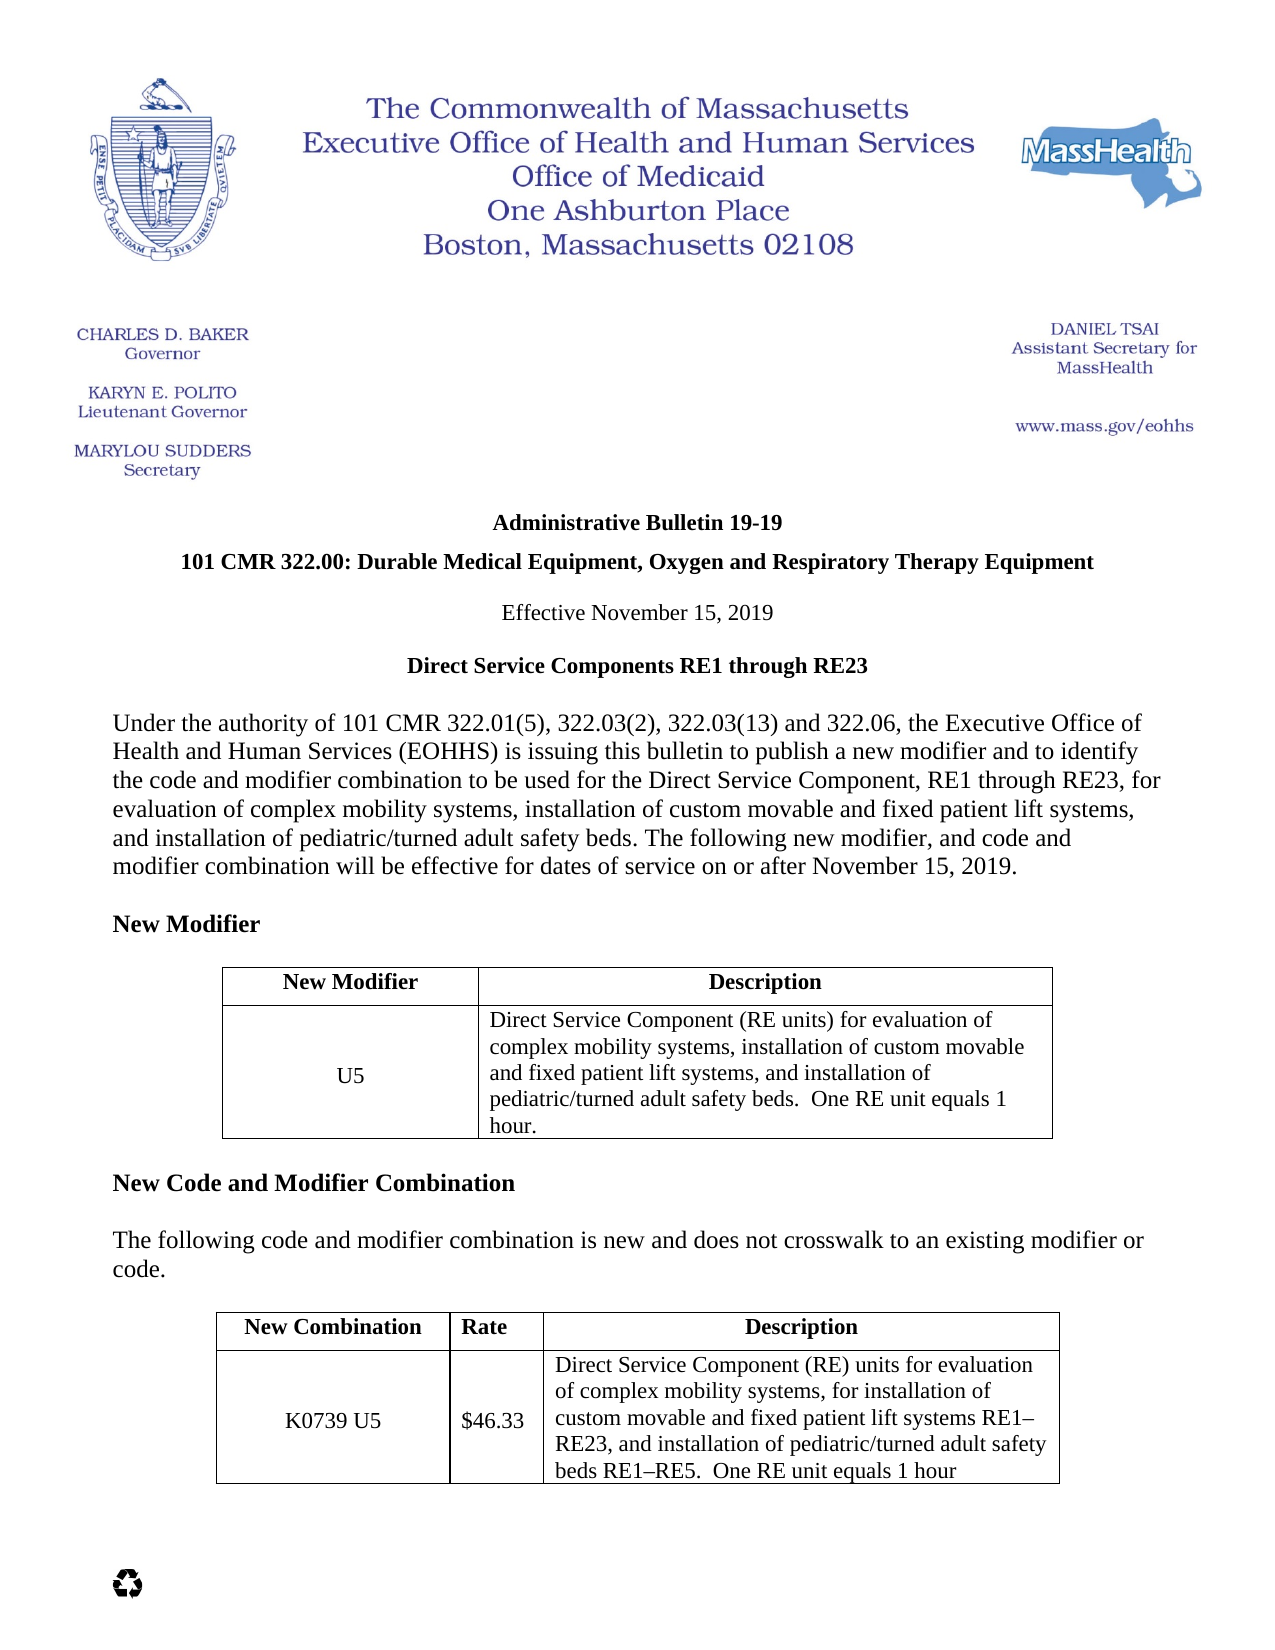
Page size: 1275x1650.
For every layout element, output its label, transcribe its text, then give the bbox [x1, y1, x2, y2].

table_header New Modifier [223, 968, 478, 1005]
table_header New Combination [217, 1313, 449, 1350]
picture [112, 1569, 143, 1599]
text Effective November 15, 2019 [112, 599, 1162, 626]
table_cell K0739 U5 [217, 1351, 449, 1483]
subtitle Administrative Bulletin 19-19 [112, 510, 1162, 536]
table_cell Direct Service Component (RE units) for evaluation of complex mobility systems, installation of custom movable and fixed patient lift systems, and installation of pediatric/turned adult safety beds. One RE unit equals 1 hour. [479, 1006, 1052, 1138]
text New Modifier [112, 909, 1162, 938]
picture [0, 75, 1275, 510]
text The following code and modifier combination is new and does not crosswalk to an existing modifier or code. [112, 1225, 1162, 1283]
table_cell U5 [223, 1006, 478, 1138]
table_cell $46.33 [451, 1351, 543, 1483]
table_cell Direct Service Component (RE) units for evaluation of complex mobility systems, for installation of custom movable and fixed patient lift systems RE1–RE23, and installation of pediatric/turned adult safety beds RE1–RE5. One RE unit equals 1 hour [544, 1351, 1059, 1483]
text Direct Service Components RE1 through RE23 [112, 652, 1162, 678]
table_header Description [544, 1313, 1059, 1350]
text New Code and Modifier Combination [112, 1168, 1162, 1197]
text Under the authority of 101 CMR 322.01(5), 322.03(2), 322.03(13) and 322.06, the Executive Office of Health and Human Services (EOHHS) is issuing this bulletin to publish a new modifier and to identify the code and modifier combination to be used for the Direct Service Component, RE1 through RE23, for evaluation of complex mobility systems, installation of custom movable and fixed patient lift systems, and installation of pediatric/turned adult safety beds. The following new modifier, and code and modifier combination will be effective for dates of service on or after November 15, 2019. [112, 708, 1162, 880]
text 101 CMR 322.00: Durable Medical Equipment, Oxygen and Respiratory Therapy Equipment [112, 548, 1162, 574]
table_header Rate [451, 1313, 543, 1350]
table_header Description [479, 968, 1052, 1005]
